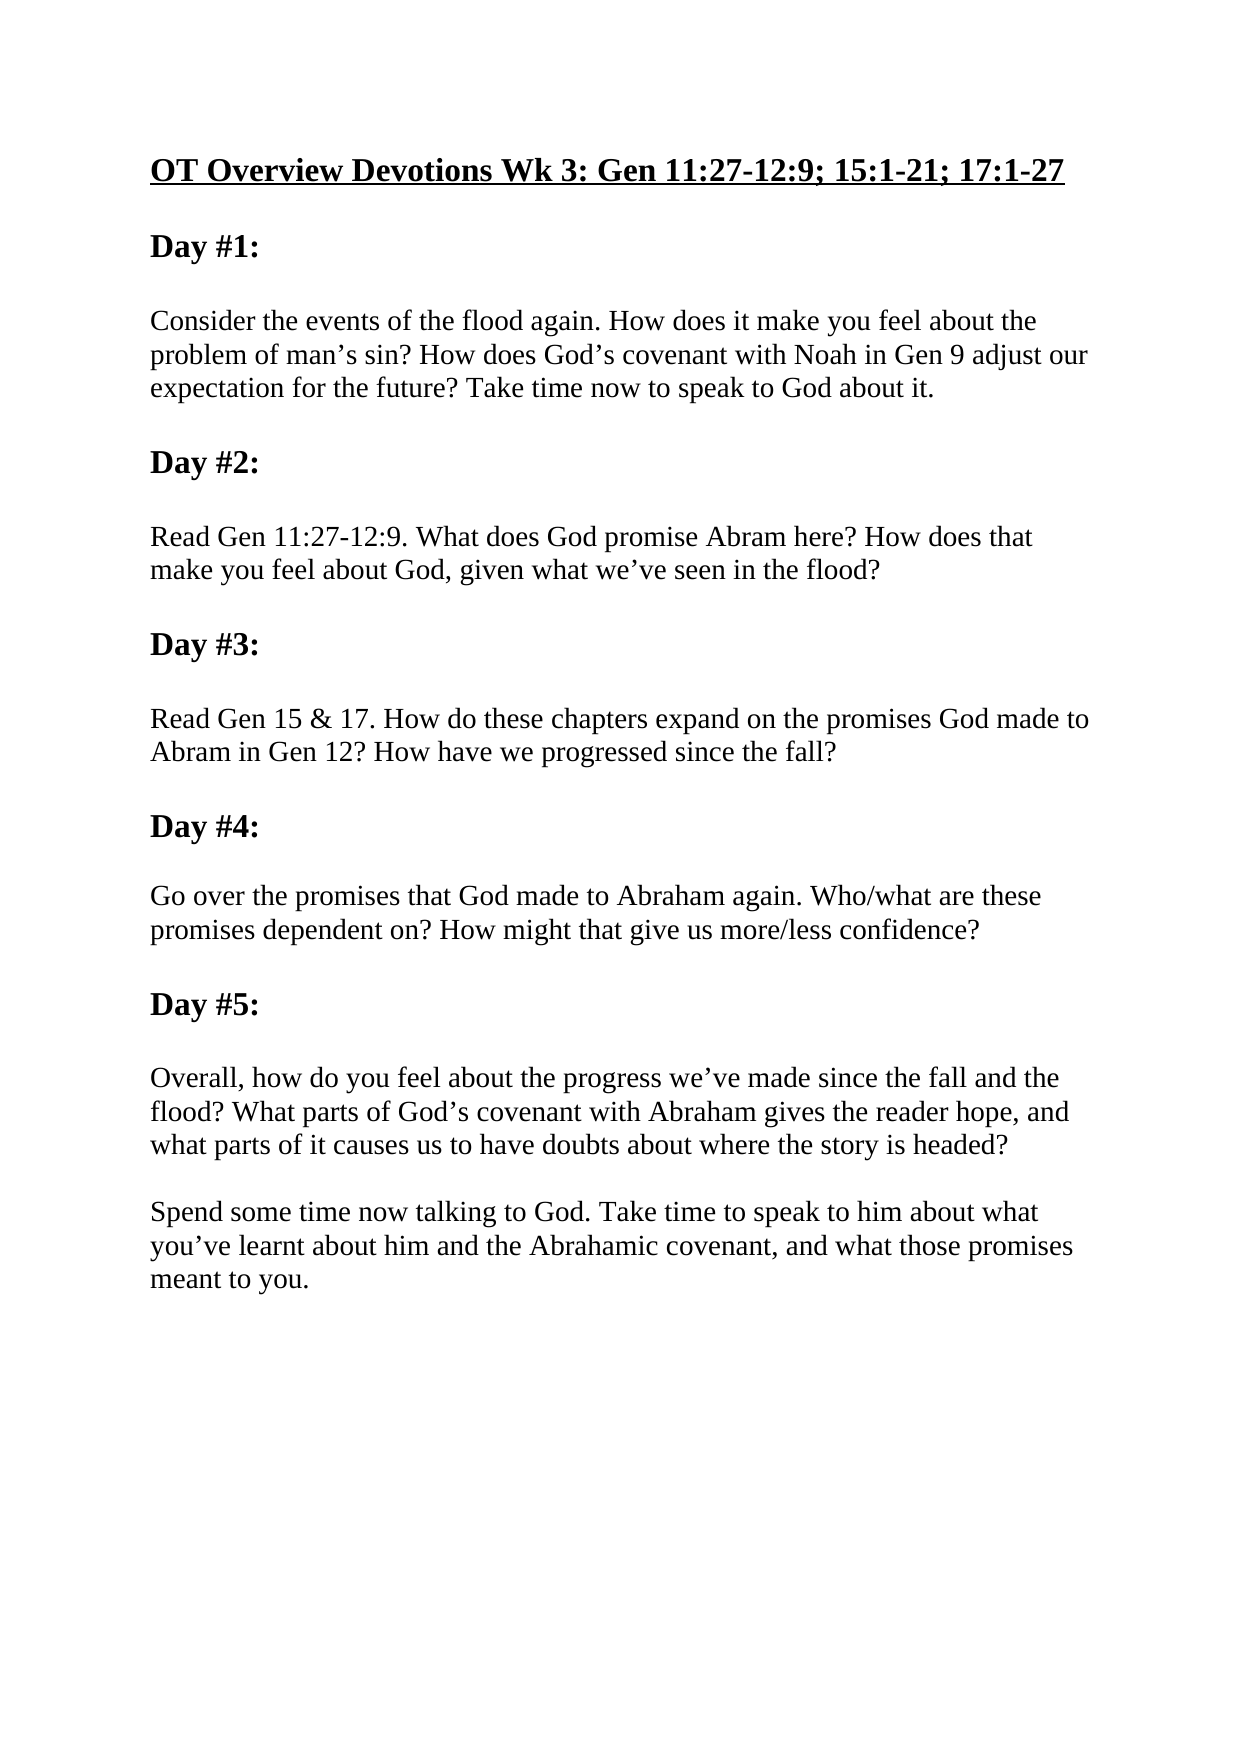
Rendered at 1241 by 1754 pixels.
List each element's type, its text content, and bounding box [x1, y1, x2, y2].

text Day #2: [150, 442, 1090, 481]
text Read Gen 15 & 17. How do these chapters expand on the promises God made to Abram in Gen 12? How have we progressed since the fall? [150, 701, 1090, 768]
text Day #4: [150, 806, 1090, 845]
text Spend some time now talking to God. Take time to speak to him about what you’ve learnt about him and the Abrahamic covenant, and what those promises meant to you. [150, 1194, 1090, 1295]
text Day #5: [150, 984, 1090, 1022]
text Overall, how do you feel about the progress we’ve made since the fall and the flood? What parts of God’s covenant with Abraham gives the reader hope, and what parts of it causes us to have doubts about where the story is headed? [150, 1060, 1090, 1161]
text Day #3: [150, 624, 1090, 663]
text Consider the events of the flood again. How does it make you feel about the problem of man’s sin? How does God’s covenant with Noah in Gen 9 adjust our expectation for the future? Take time now to speak to God about it. [150, 303, 1090, 404]
text OT Overview Devotions Wk 3: Gen 11:27-12:9; 15:1-21; 17:1-27 [150, 150, 1090, 188]
text Go over the promises that God made to Abraham again. Who/what are these promises dependent on? How might that give us more/less confidence? [150, 878, 1090, 945]
text Read Gen 11:27-12:9. What does God promise Abram here? How does that make you feel about God, given what we’ve seen in the flood? [150, 519, 1090, 586]
text Day #1: [150, 227, 1090, 265]
